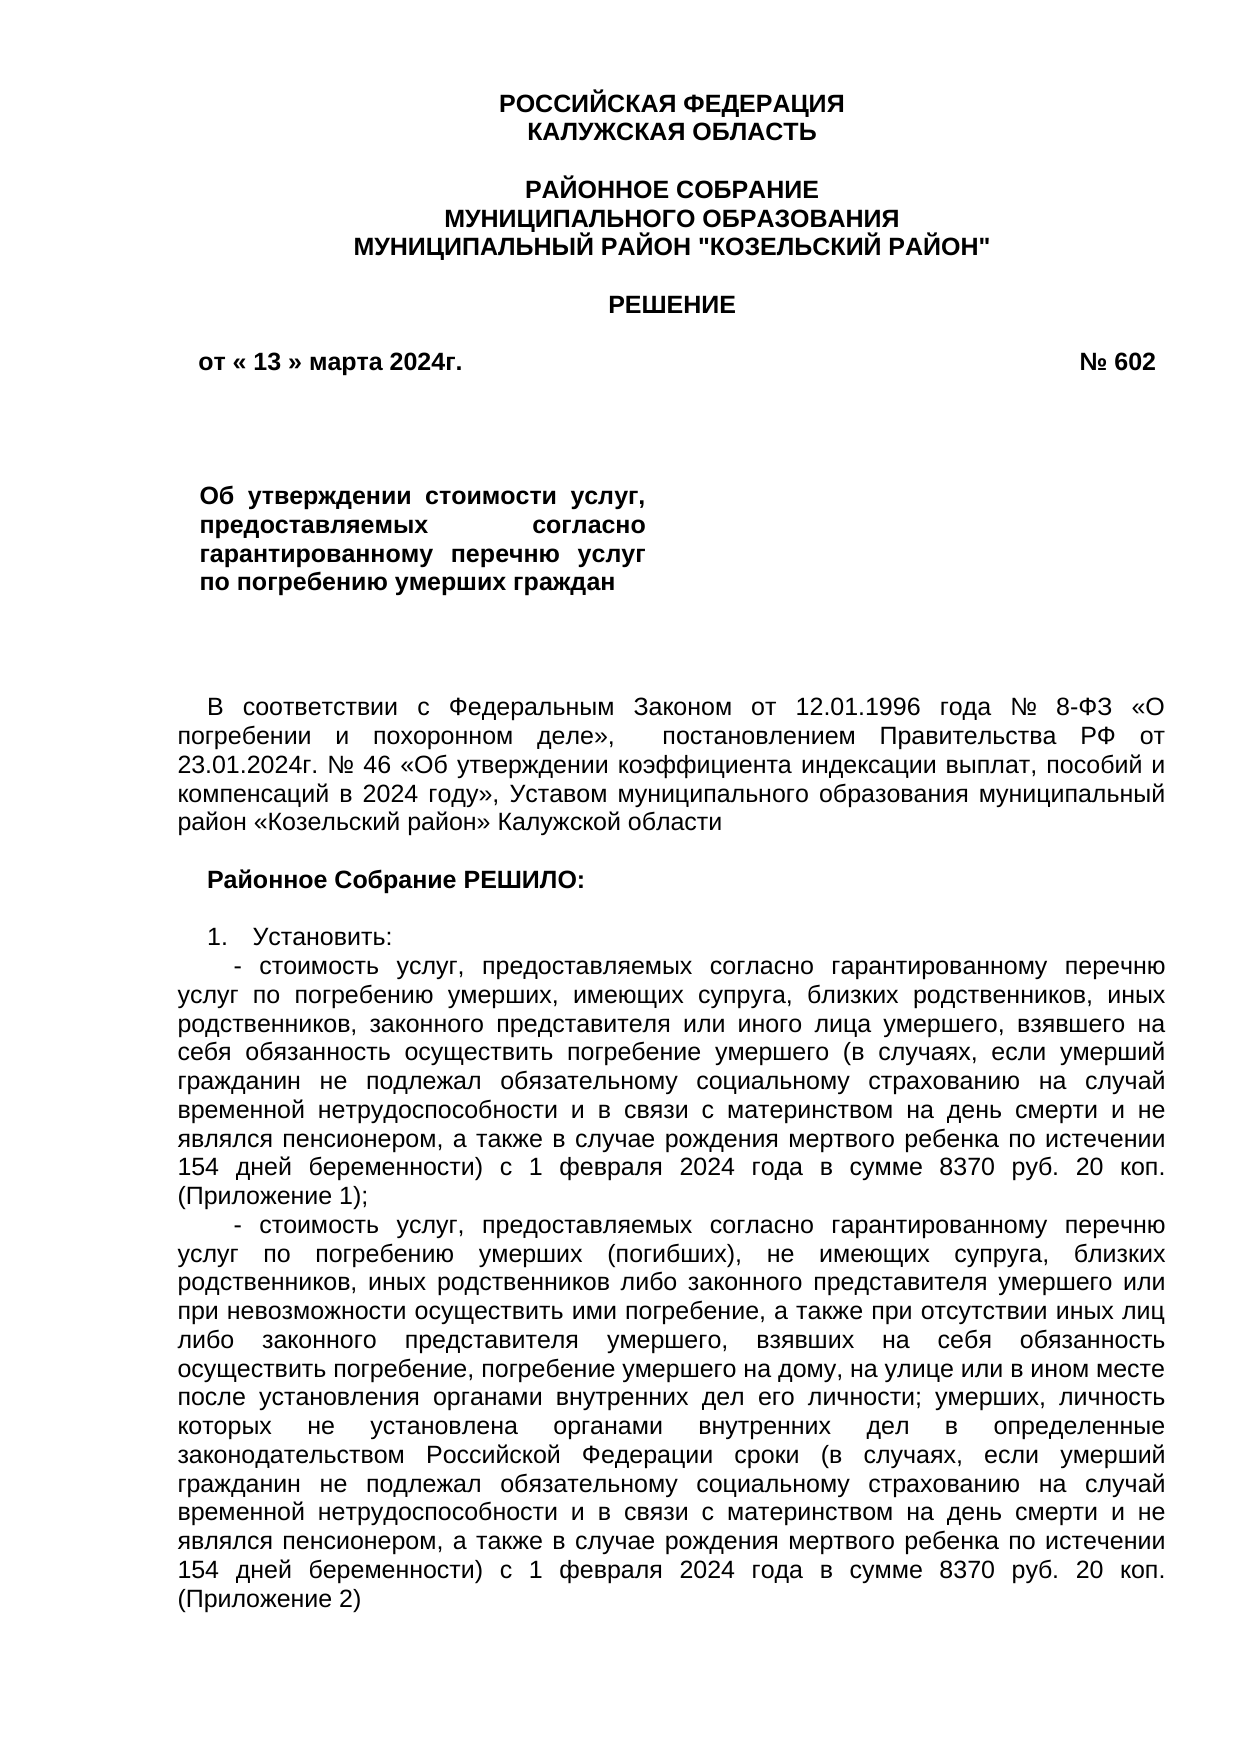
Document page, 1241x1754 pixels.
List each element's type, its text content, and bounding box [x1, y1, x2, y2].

text - стоимость услуг, предоставляемых согласно гарантированному перечню услуг по погребению умерших, имеющих супруга, близких родственников, иных родственников, законного представителя или иного лица умершего, взявшего на себя обязанность осуществить погребение умершего (в случаях, если умерший гражданин не подлежал обязательному социальному страхованию на случай временной нетрудоспособности и в связи с материнством на день смерти и не являлся пенсионером, а также в случае рождения мертвого ребенка по истечении 154 дней беременности) с 1 февраля 2024 года в сумме 8370 руб. 20 коп. (Приложение 1); [177, 951, 1167, 1210]
text - стоимость услуг, предоставляемых согласно гарантированному перечню услуг по погребению умерших (погибших), не имеющих супруга, близких родственников, иных родственников либо законного представителя умершего или при невозможности осуществить ими погребение, а также при отсутствии иных лиц либо законного представителя умершего, взявших на себя обязанность осуществить погребение, погребение умершего на дому, на улице или в ином месте после установления органами внутренних дел его личности; умерших, личность которых не установлена органами внутренних дел в определенные законодательством Российской Федерации сроки (в случаях, если умерший гражданин не подлежал обязательному социальному страхованию на случай временной нетрудоспособности и в связи с материнством на день смерти и не являлся пенсионером, а также в случае рождения мертвого ребенка по истечении 154 дней беременности) с 1 февраля 2024 года в сумме 8370 руб. 20 коп. (Приложение 2) [177, 1210, 1167, 1612]
text РОССИЙСКАЯ ФЕДЕРАЦИЯ [177, 89, 1167, 117]
title КАЛУЖСКАЯ ОБЛАСТЬ [177, 117, 1167, 146]
text Районное Собрание РЕШИЛО: [177, 865, 1167, 894]
title РЕШЕНИЕ [177, 290, 1167, 319]
title от « 13 » марта 2024г. № 602 [177, 347, 1167, 376]
title МУНИЦИПАЛЬНЫЙ РАЙОН "КОЗЕЛЬСКИЙ РАЙОН" [177, 232, 1167, 261]
text В соответствии с Федеральным Законом от 12.01.1996 года № 8-ФЗ «О погребении и похоронном деле», постановлением Правительства РФ от 23.01.2024г. № 46 «Об утверждении коэффициента индексации выплат, пособий и компенсаций в 2024 году», Уставом муниципального образования муниципальный район «Козельский район» Калужской области [177, 692, 1167, 836]
title МУНИЦИПАЛЬНОГО ОБРАЗОВАНИЯ [177, 204, 1167, 232]
list Установить: [177, 922, 1167, 951]
title РАЙОННОЕ СОБРАНИЕ [177, 175, 1167, 204]
